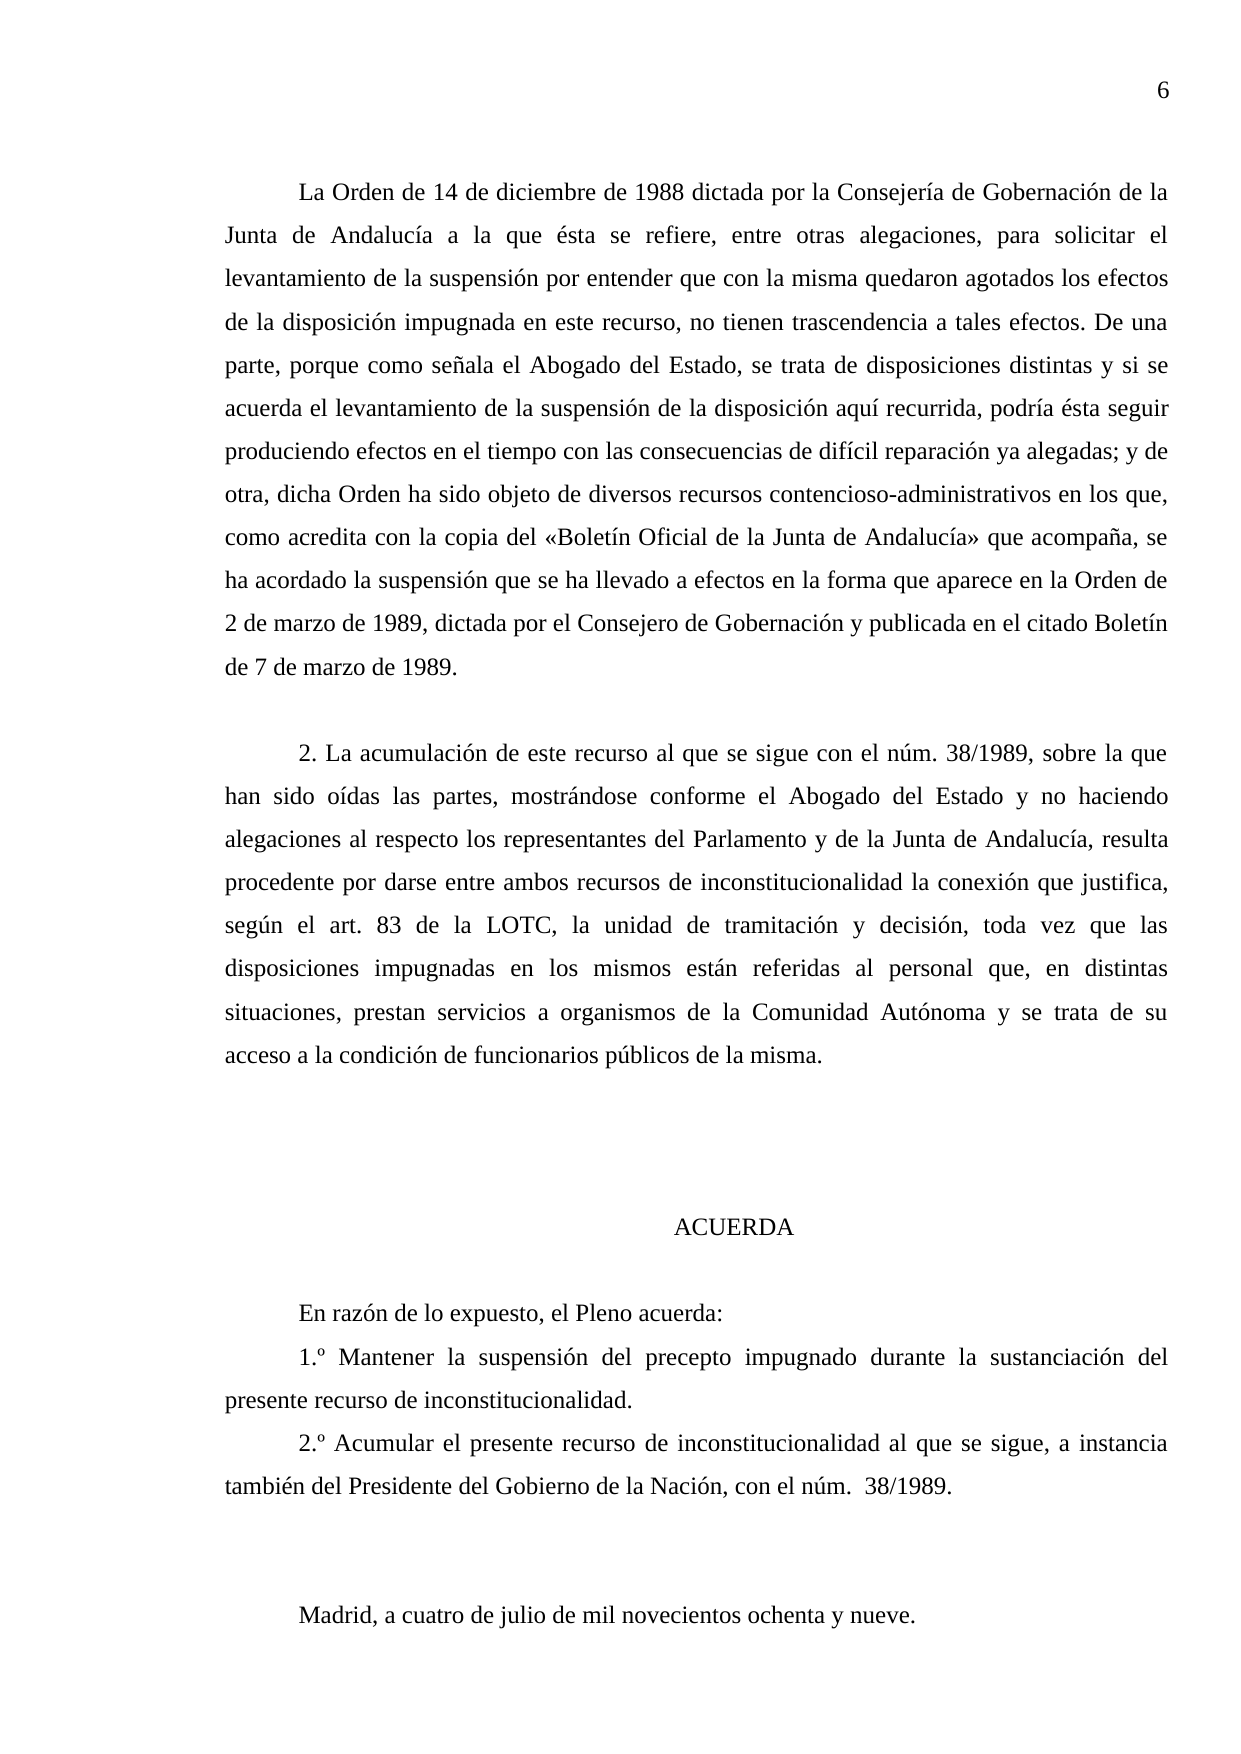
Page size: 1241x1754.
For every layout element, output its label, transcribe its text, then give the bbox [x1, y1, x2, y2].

text 1.º Mantener la suspensión del precepto impugnado durante la sustanciación del presente recurso de inconstitucionalidad. [224, 1342, 1169, 1413]
text 2. La acumulación de este recurso al que se sigue con el núm. 38/1989, sobre la que han sido oídas las partes, mostrándose conforme el Abogado del Estado y no haciendo alegaciones al respecto los representantes del Parlamento y de la Junta de Andalucía, resulta procedente por darse entre ambos recursos de inconstitucionalidad la conexión que justifica, según el art. 83 de la LOTC, la unidad de tramitación y decisión, toda vez que las disposiciones impugnadas en los mismos están referidas al personal que, en distintas situaciones, prestan servicios a organismos de la Comunidad Autónoma y se trata de su acceso a la condición de funcionarios públicos de la misma. [224, 738, 1169, 1068]
text En razón de lo expuesto, el Pleno acuerda: [224, 1298, 1169, 1327]
text Madrid, a cuatro de julio de mil novecientos ochenta y nueve. [224, 1600, 1169, 1629]
text La Orden de 14 de diciembre de 1988 dictada por la Consejería de Gobernación de la Junta de Andalucía a la que ésta se refiere, entre otras alegaciones, para solicitar el levantamiento de la suspensión por entender que con la misma quedaron agotados los efectos de la disposición impugnada en este recurso, no tienen trascendencia a tales efectos. De una parte, porque como señala el Abogado del Estado, se trata de disposiciones distintas y si se acuerda el levantamiento de la suspensión de la disposición aquí recurrida, podría ésta seguir produciendo efectos en el tiempo con las consecuencias de difícil reparación ya alegadas; y de otra, dicha Orden ha sido objeto de diversos recursos contencioso-administrativos en los que, como acredita con la copia del «Boletín Oficial de la Junta de Andalucía» que acompaña, se ha acordado la suspensión que se ha llevado a efectos en la forma que aparece en la Orden de 2 de marzo de 1989, dictada por el Consejero de Gobernación y publicada en el citado Boletín de 7 de marzo de 1989. [224, 177, 1169, 680]
text 2.º Acumular el presente recurso de inconstitucionalidad al que se sigue, a instancia también del Presidente del Gobierno de la Nación, con el núm. 38/1989. [224, 1428, 1169, 1500]
text ACUERDA [224, 1212, 1169, 1241]
